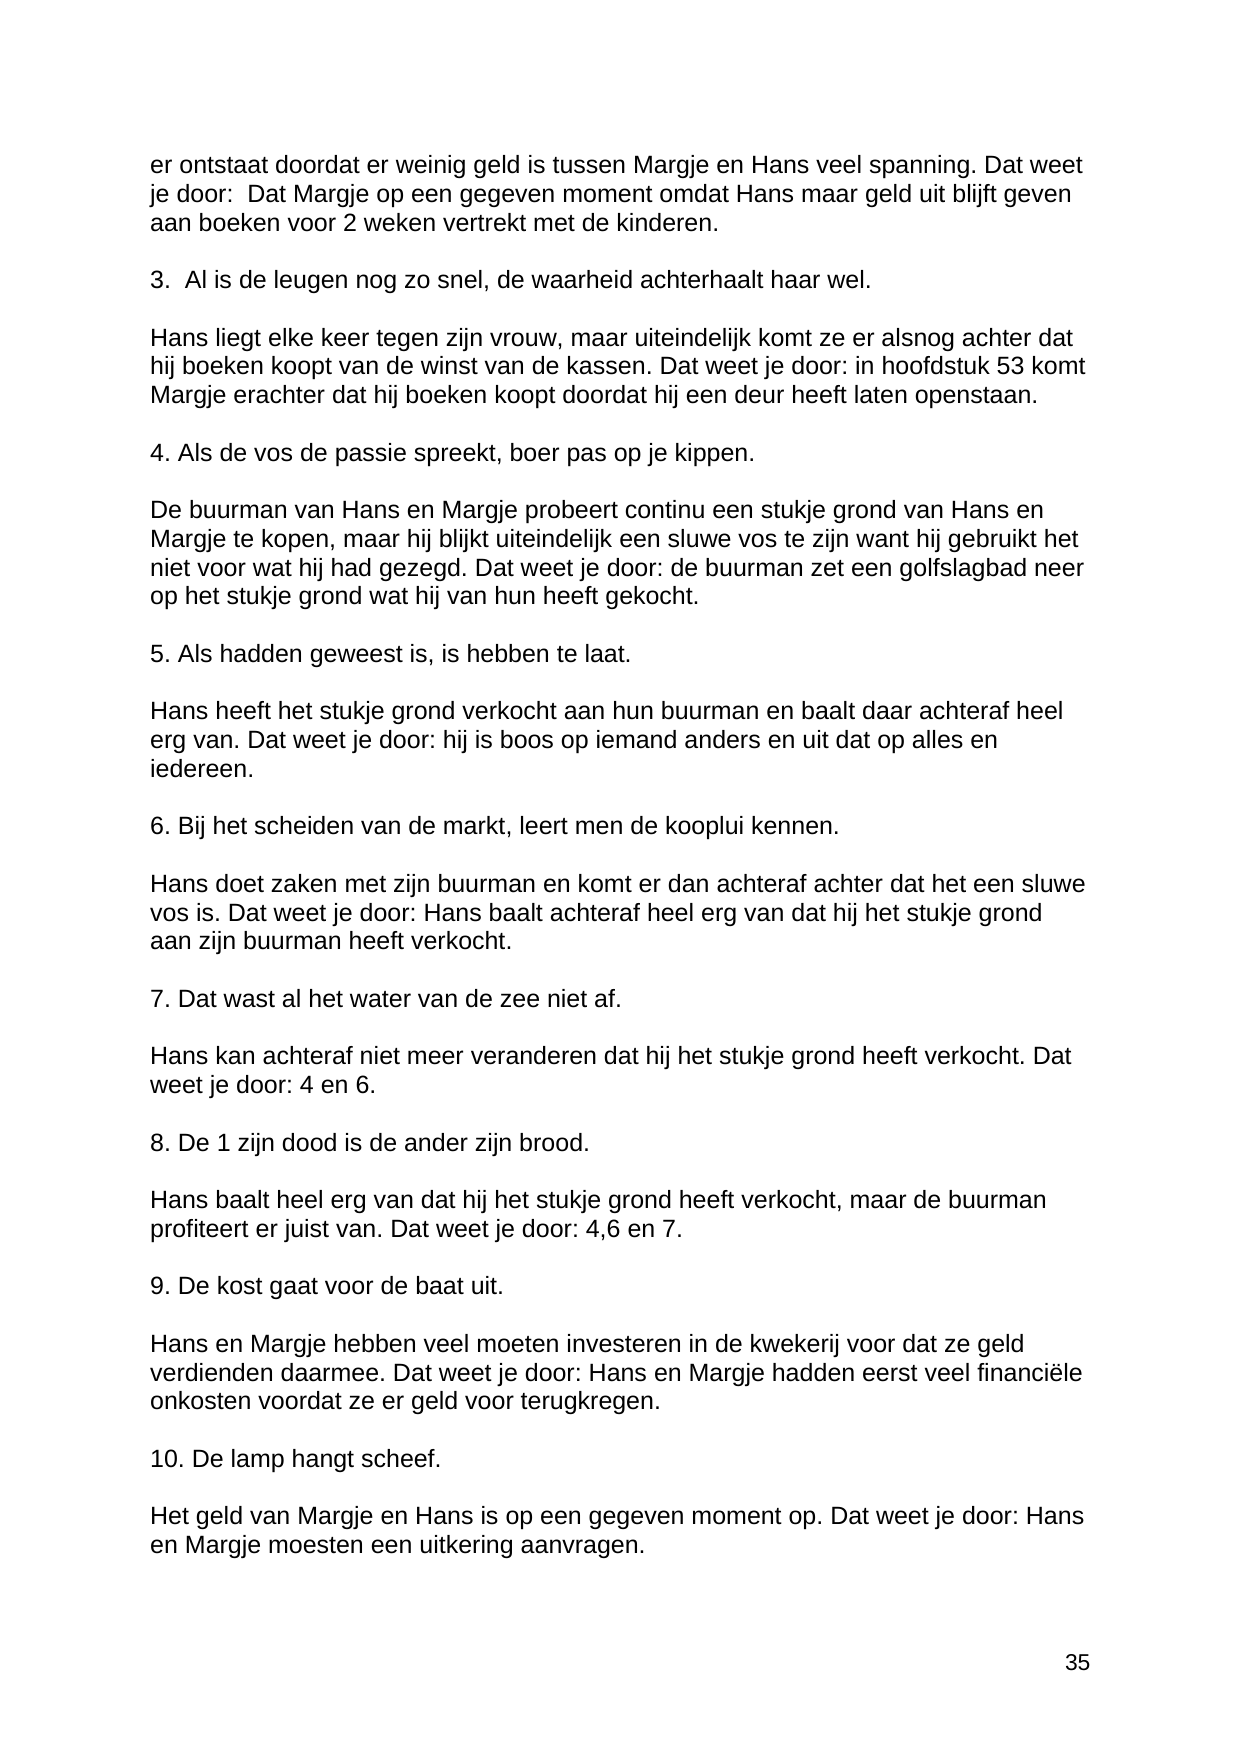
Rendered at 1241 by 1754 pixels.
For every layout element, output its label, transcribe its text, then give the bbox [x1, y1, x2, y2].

text Hans baalt heel erg van dat hij het stukje grond heeft verkocht, maar de buurman profiteert er juist van. Dat weet je door: 4,6 en 7. [150, 1185, 1090, 1242]
text De buurman van Hans en Margje probeert continu een stukje grond van Hans en Margje te kopen, maar hij blijkt uiteindelijk een sluwe vos te zijn want hij gebruikt het niet voor wat hij had gezegd. Dat weet je door: de buurman zet een golfslagbad neer op het stukje grond wat hij van hun heeft gekocht. [150, 495, 1090, 610]
text 7. Dat wast al het water van de zee niet af. [150, 984, 1090, 1012]
text Hans en Margje hebben veel moeten investeren in de kwekerij voor dat ze geld verdienden daarmee. Dat weet je door: Hans en Margje hadden eerst veel financiële onkosten voordat ze er geld voor terugkregen. [150, 1329, 1090, 1415]
text Het geld van Margje en Hans is op een gegeven moment op. Dat weet je door: Hans en Margje moesten een uitkering aanvragen. [150, 1501, 1090, 1559]
text 9. De kost gaat voor de baat uit. [150, 1271, 1090, 1300]
text 8. De 1 zijn dood is de ander zijn brood. [150, 1127, 1090, 1156]
text 3. Al is de leugen nog zo snel, de waarheid achterhaalt haar wel. [150, 265, 1090, 294]
text Hans doet zaken met zijn buurman en komt er dan achteraf achter dat het een sluwe vos is. Dat weet je door: Hans baalt achteraf heel erg van dat hij het stukje grond aan zijn buurman heeft verkocht. [150, 869, 1090, 955]
text er ontstaat doordat er weinig geld is tussen Margje en Hans veel spanning. Dat weet je door: Dat Margje op een gegeven moment omdat Hans maar geld uit blijft geven aan boeken voor 2 weken vertrekt met de kinderen. [150, 150, 1090, 236]
text Hans heeft het stukje grond verkocht aan hun buurman en baalt daar achteraf heel erg van. Dat weet je door: hij is boos op iemand anders en uit dat op alles en iedereen. [150, 696, 1090, 782]
text 6. Bij het scheiden van de markt, leert men de kooplui kennen. [150, 811, 1090, 840]
text Hans liegt elke keer tegen zijn vrouw, maar uiteindelijk komt ze er alsnog achter dat hij boeken koopt van de winst van de kassen. Dat weet je door: in hoofdstuk 53 komt Margje erachter dat hij boeken koopt doordat hij een deur heeft laten openstaan. [150, 322, 1090, 409]
text 5. Als hadden geweest is, is hebben te laat. [150, 639, 1090, 667]
text 4. Als de vos de passie spreekt, boer pas op je kippen. [150, 437, 1090, 466]
text 10. De lamp hangt scheef. [150, 1444, 1090, 1472]
text Hans kan achteraf niet meer veranderen dat hij het stukje grond heeft verkocht. Dat weet je door: 4 en 6. [150, 1041, 1090, 1099]
